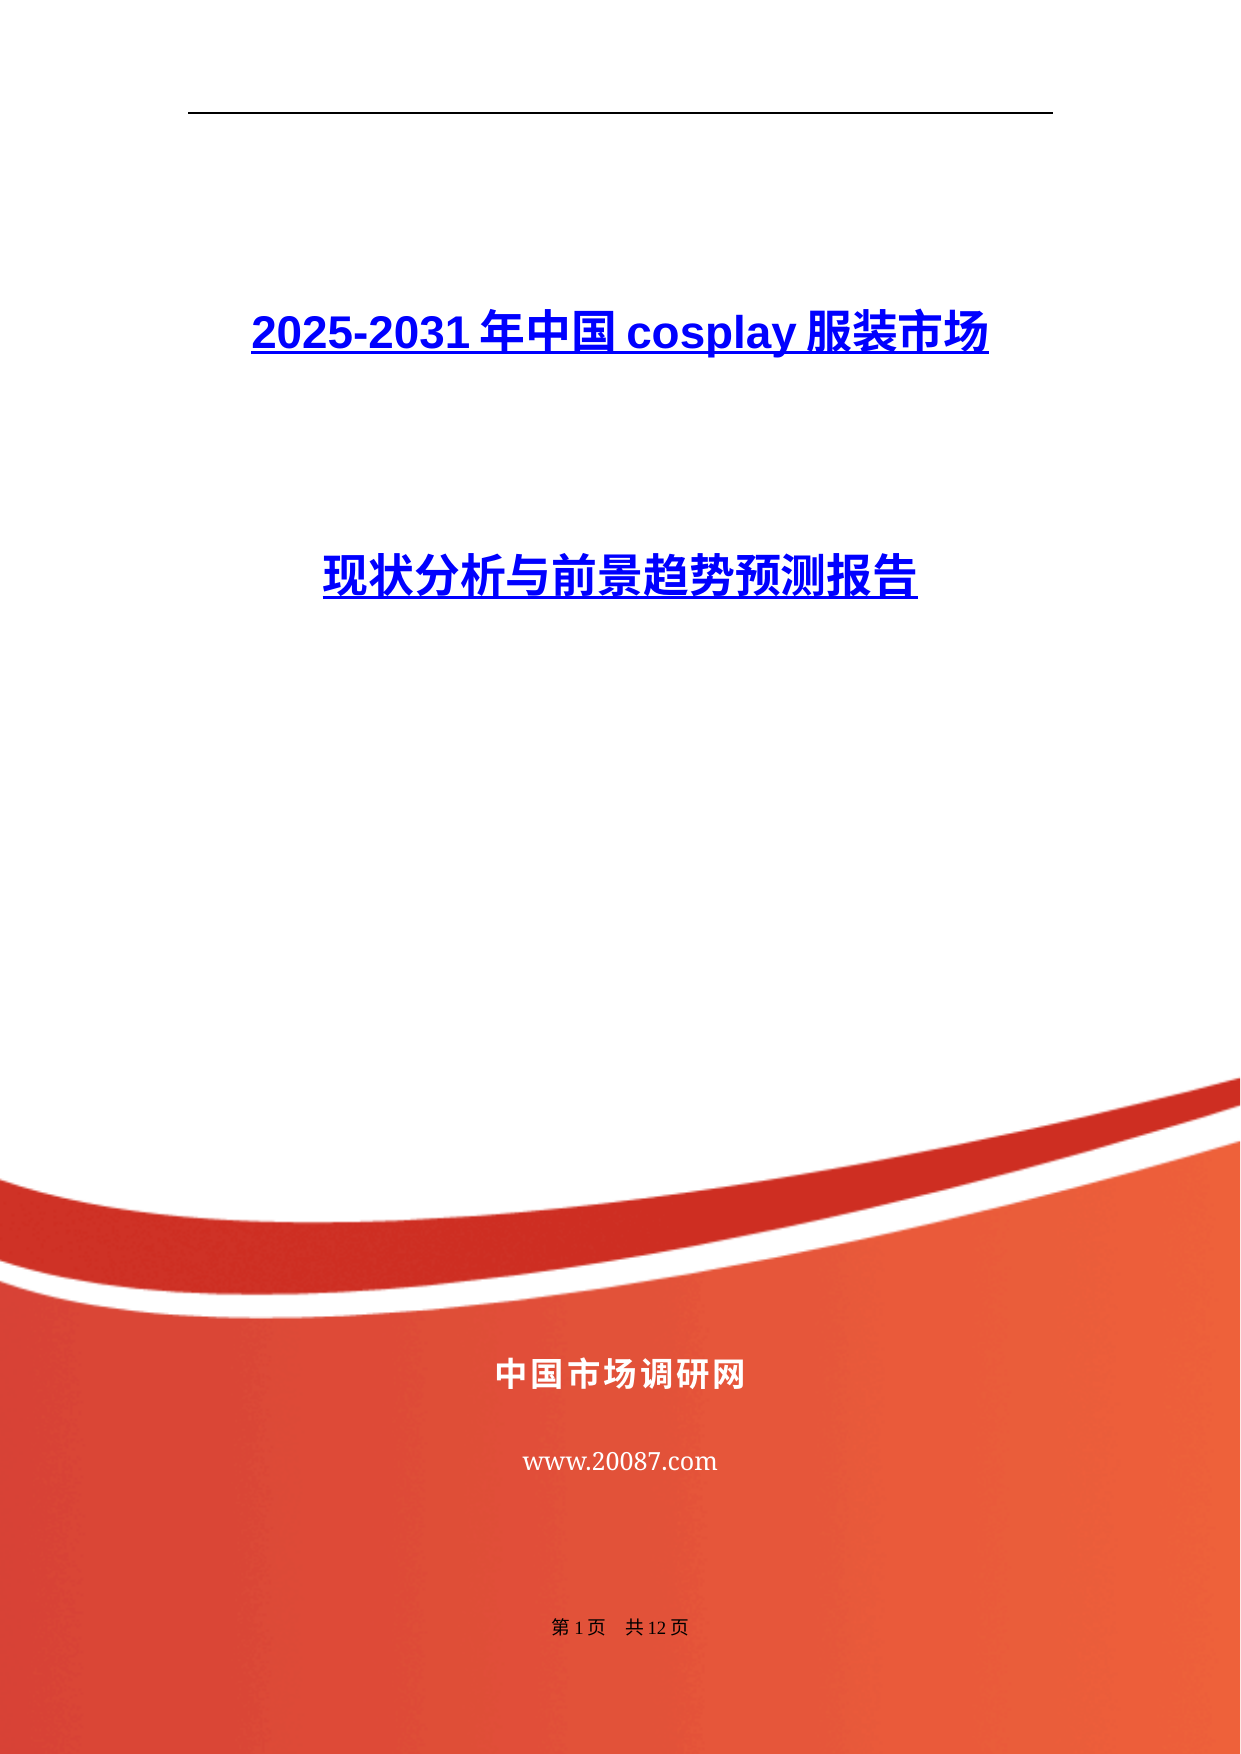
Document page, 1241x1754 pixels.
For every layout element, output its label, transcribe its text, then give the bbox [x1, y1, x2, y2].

subtitle 中国市场调研网 [187, 1339, 1053, 1404]
table_header 2025-2031年中国cosplay服装市场现状分析与前景趋势预测报告 [188, 207, 1053, 773]
text www.20087.com [187, 1428, 1053, 1493]
picture [0, 1006, 1241, 1754]
